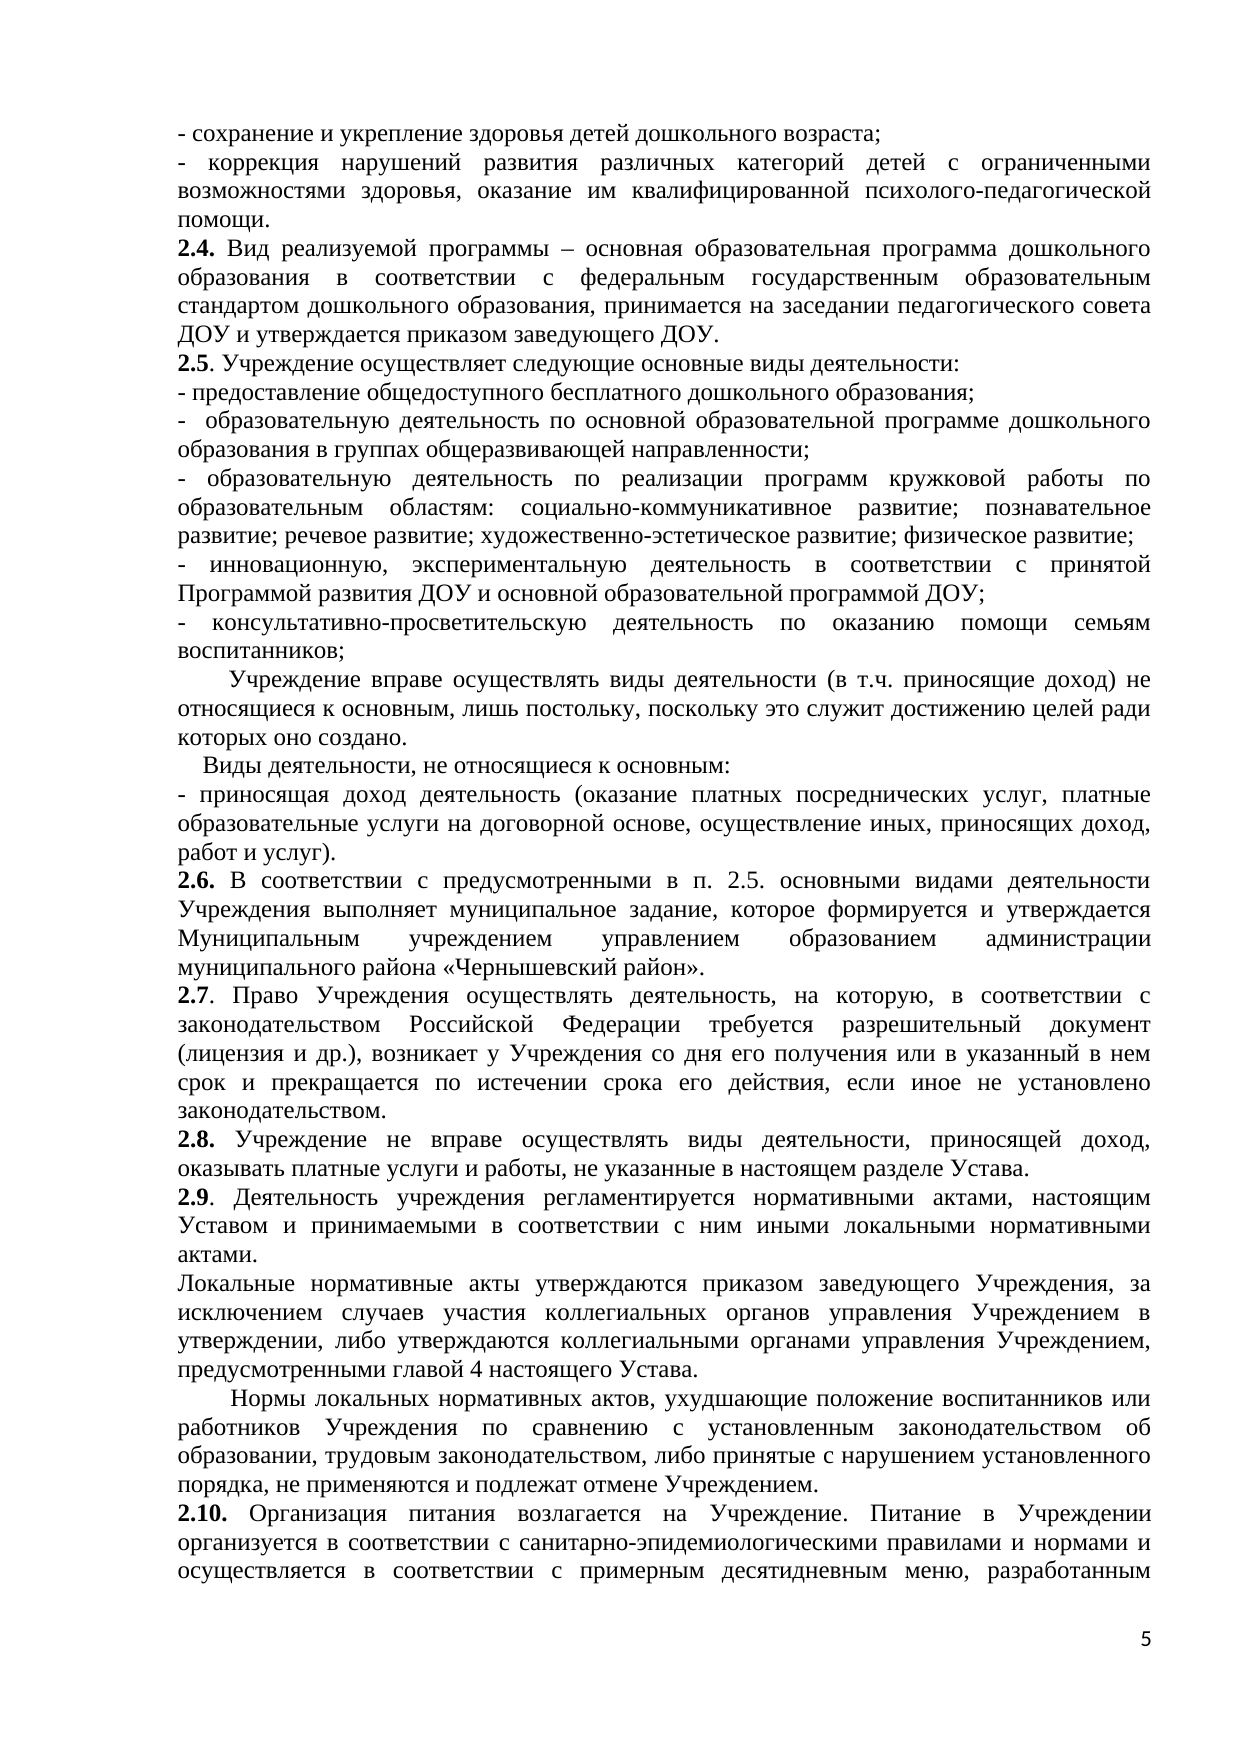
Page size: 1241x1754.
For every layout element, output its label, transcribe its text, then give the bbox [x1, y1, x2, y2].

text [177, 1498, 1152, 1584]
text 2.9. Деятельность учреждения регламентируется нормативными актами, настоящим Уставом и принимаемыми в соответствии с ним иными локальными нормативными актами. [177, 1182, 1152, 1268]
list Виды деятельности, не относящиеся к основным: [177, 751, 1152, 779]
list - инновационную, экспериментальную деятельность в соответствии с принятой Программой развития ДОУ и основной образовательной программой ДОУ; [177, 549, 1152, 607]
list - образовательную деятельность по основной образовательной программе дошкольного образования в группах общеразвивающей направленности; [177, 406, 1152, 463]
text 2.5. Учреждение осуществляет следующие основные виды деятельности: [177, 348, 1152, 377]
text Локальные нормативные акты утверждаются приказом заведующего Учреждения, за исключением случаев участия коллегиальных органов управления Учреждением в утверждении, либо утверждаются коллегиальными органами управления Учреждением, предусмотренными главой 4 настоящего Устава. [177, 1268, 1152, 1383]
list - консультативно-просветительскую деятельность по оказанию помощи семьям воспитанников; [177, 607, 1152, 664]
text Нормы локальных нормативных актов, ухудшающие положение воспитанников или работников Учреждения по сравнению с установленным законодательством об образовании, трудовым законодательством, либо принятые с нарушением установленного порядка, не применяются и подлежат отмене Учреждением. [177, 1383, 1152, 1498]
text 2.7. Право Учреждения осуществлять деятельность, на которую, в соответствии с законодательством Российской Федерации требуется разрешительный документ (лицензия и др.), возникает у Учреждения со дня его получения или в указанный в нем срок и прекращается по истечении срока его действия, если иное не установлено законодательством. [177, 981, 1152, 1124]
list 2.6. В соответствии с предусмотренными в п. 2.5. основными видами деятельности Учреждения выполняет муниципальное задание, которое формируется и утверждается Муниципальным учреждением управлением образованием администрации муниципального района «Чернышевский район». [177, 866, 1152, 981]
text - коррекция нарушений развития различных категорий детей с ограниченными возможностями здоровья, оказание им квалифицированной психолого-педагогической помощи. [177, 147, 1152, 233]
text 2.8. Учреждение не вправе осуществлять виды деятельности, приносящей доход, оказывать платные услуги и работы, не указанные в настоящем разделе Устава. [177, 1124, 1152, 1182]
list - приносящая доход деятельность (оказание платных посреднических услуг, платные образовательные услуги на договорной основе, осуществление иных, приносящих доход, работ и услуг). [177, 779, 1152, 866]
list - образовательную деятельность по реализации программ кружковой работы по образовательным областям: социально-коммуникативное развитие; познавательное развитие; речевое развитие; художественно-эстетическое развитие; физическое развитие; [177, 463, 1152, 549]
list Учреждение вправе осуществлять виды деятельности (в т.ч. приносящие доход) не относящиеся к основным, лишь постольку, поскольку это служит достижению целей ради которых оно создано. [177, 664, 1152, 751]
text - сохранение и укрепление здоровья детей дошкольного возраста; [177, 118, 1152, 147]
text 2.4. Вид реализуемой программы – основная образовательная программа дошкольного образования в соответствии с федеральным государственным образовательным стандартом дошкольного образования, принимается на заседании педагогического совета ДОУ и утверждается приказом заведующего ДОУ. [177, 233, 1152, 348]
text - предоставление общедоступного бесплатного дошкольного образования; [177, 377, 1152, 406]
